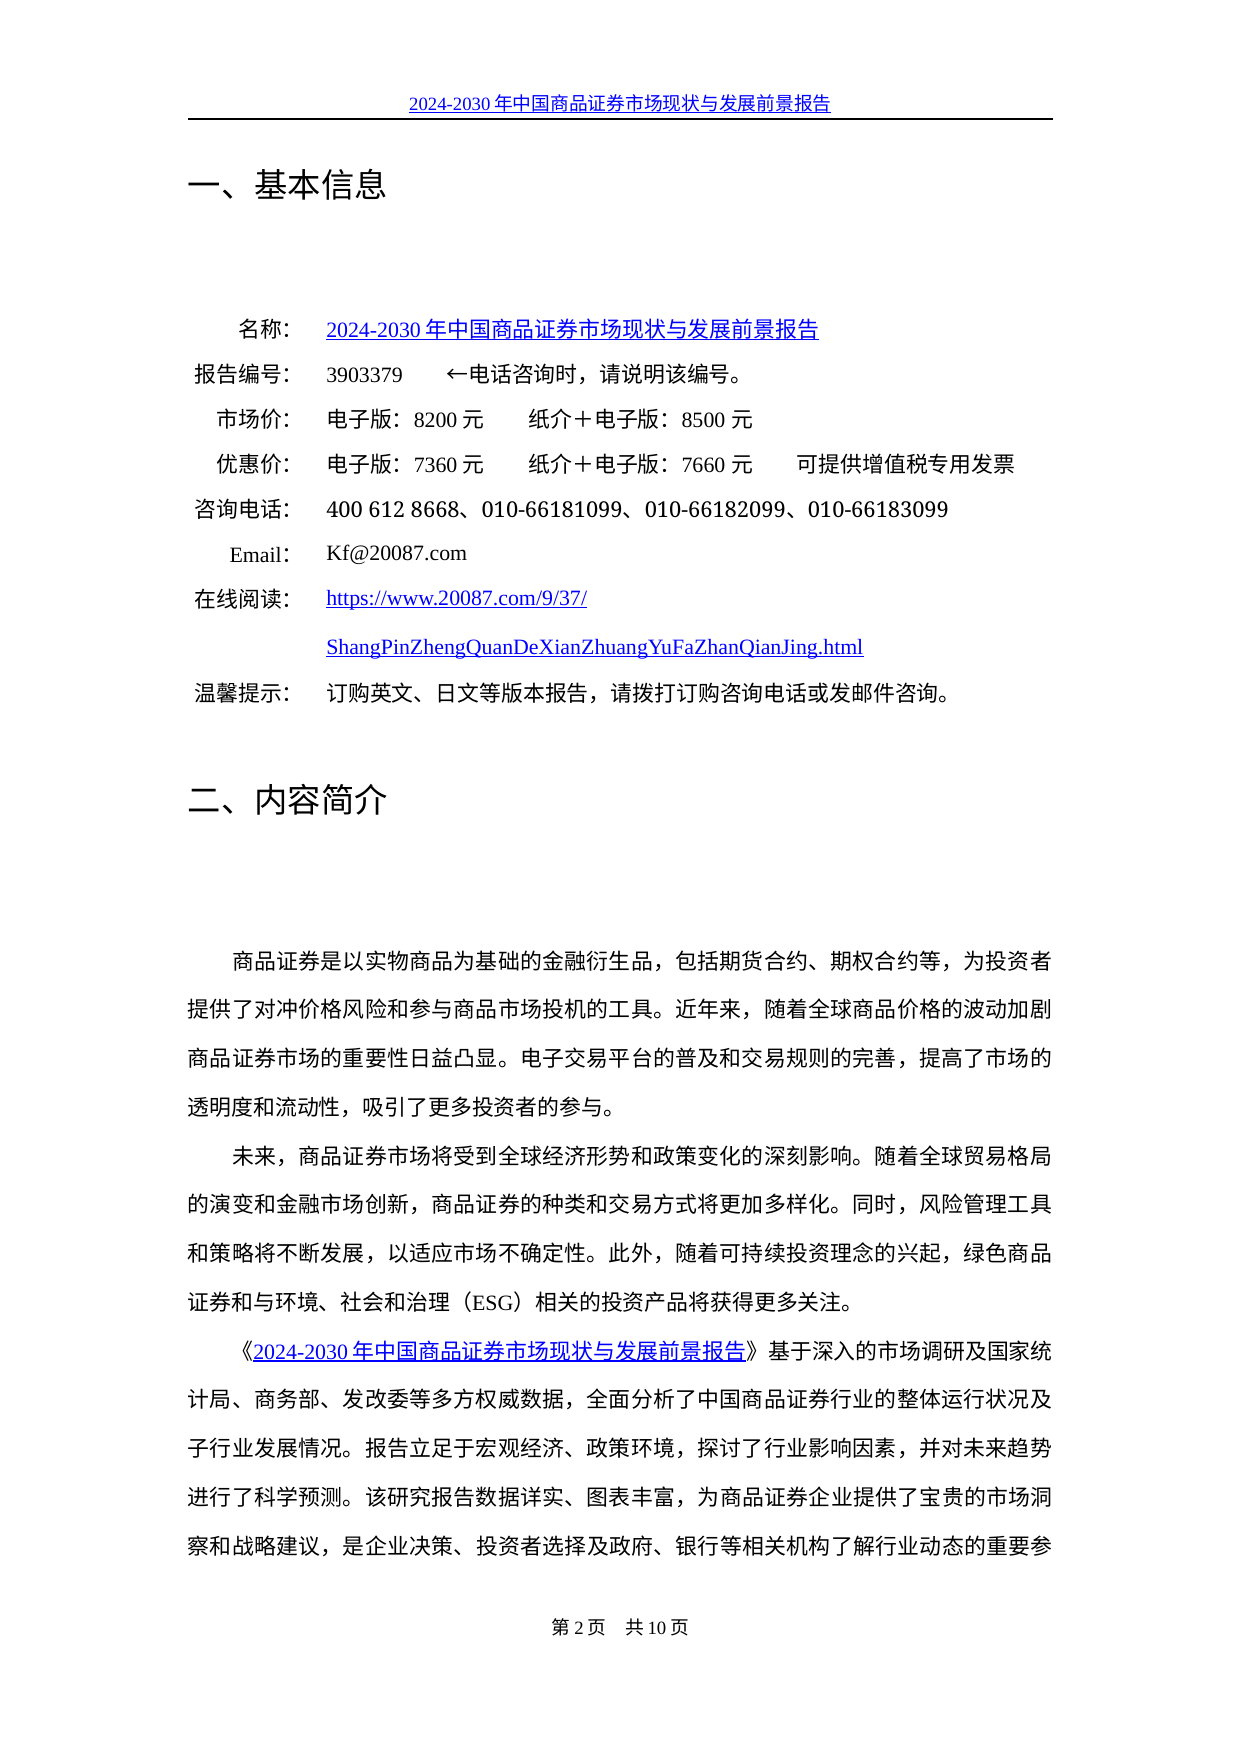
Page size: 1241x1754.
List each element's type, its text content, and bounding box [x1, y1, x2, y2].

table_cell 电子版：8200 元 纸介＋电子版：8500 元 [315, 402, 1073, 447]
table_header 名称： [167, 312, 315, 357]
table_cell 温馨提示： [167, 675, 315, 720]
table_cell 市场价： [167, 402, 315, 447]
table_cell [315, 582, 1073, 675]
table_cell 订购英文、日文等版本报告，请拨打订购咨询电话或发邮件咨询。 [315, 675, 1073, 720]
table_cell 3903379 ←电话咨询时，请说明该编号。 [315, 357, 1073, 402]
table_cell 在线阅读： [167, 582, 315, 675]
table_cell 优惠价： [167, 447, 315, 492]
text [187, 943, 1053, 1561]
title 一、基本信息 [187, 150, 1053, 215]
table_header 2024-2030年中国商品证券市场现状与发展前景报告 [315, 312, 1073, 357]
table_cell 报告编号： [167, 357, 315, 402]
title 二、内容简介 [187, 766, 1053, 831]
table_cell 电子版：7360 元 纸介＋电子版：7660 元 可提供增值税专用发票 [315, 447, 1073, 492]
table_cell 400 612 8668、010-66181099、010-66182099、010-66183099 [315, 492, 1073, 537]
table_cell Email： [167, 537, 315, 582]
table_cell Kf@20087.com [315, 537, 1073, 582]
table_cell 咨询电话： [167, 492, 315, 537]
